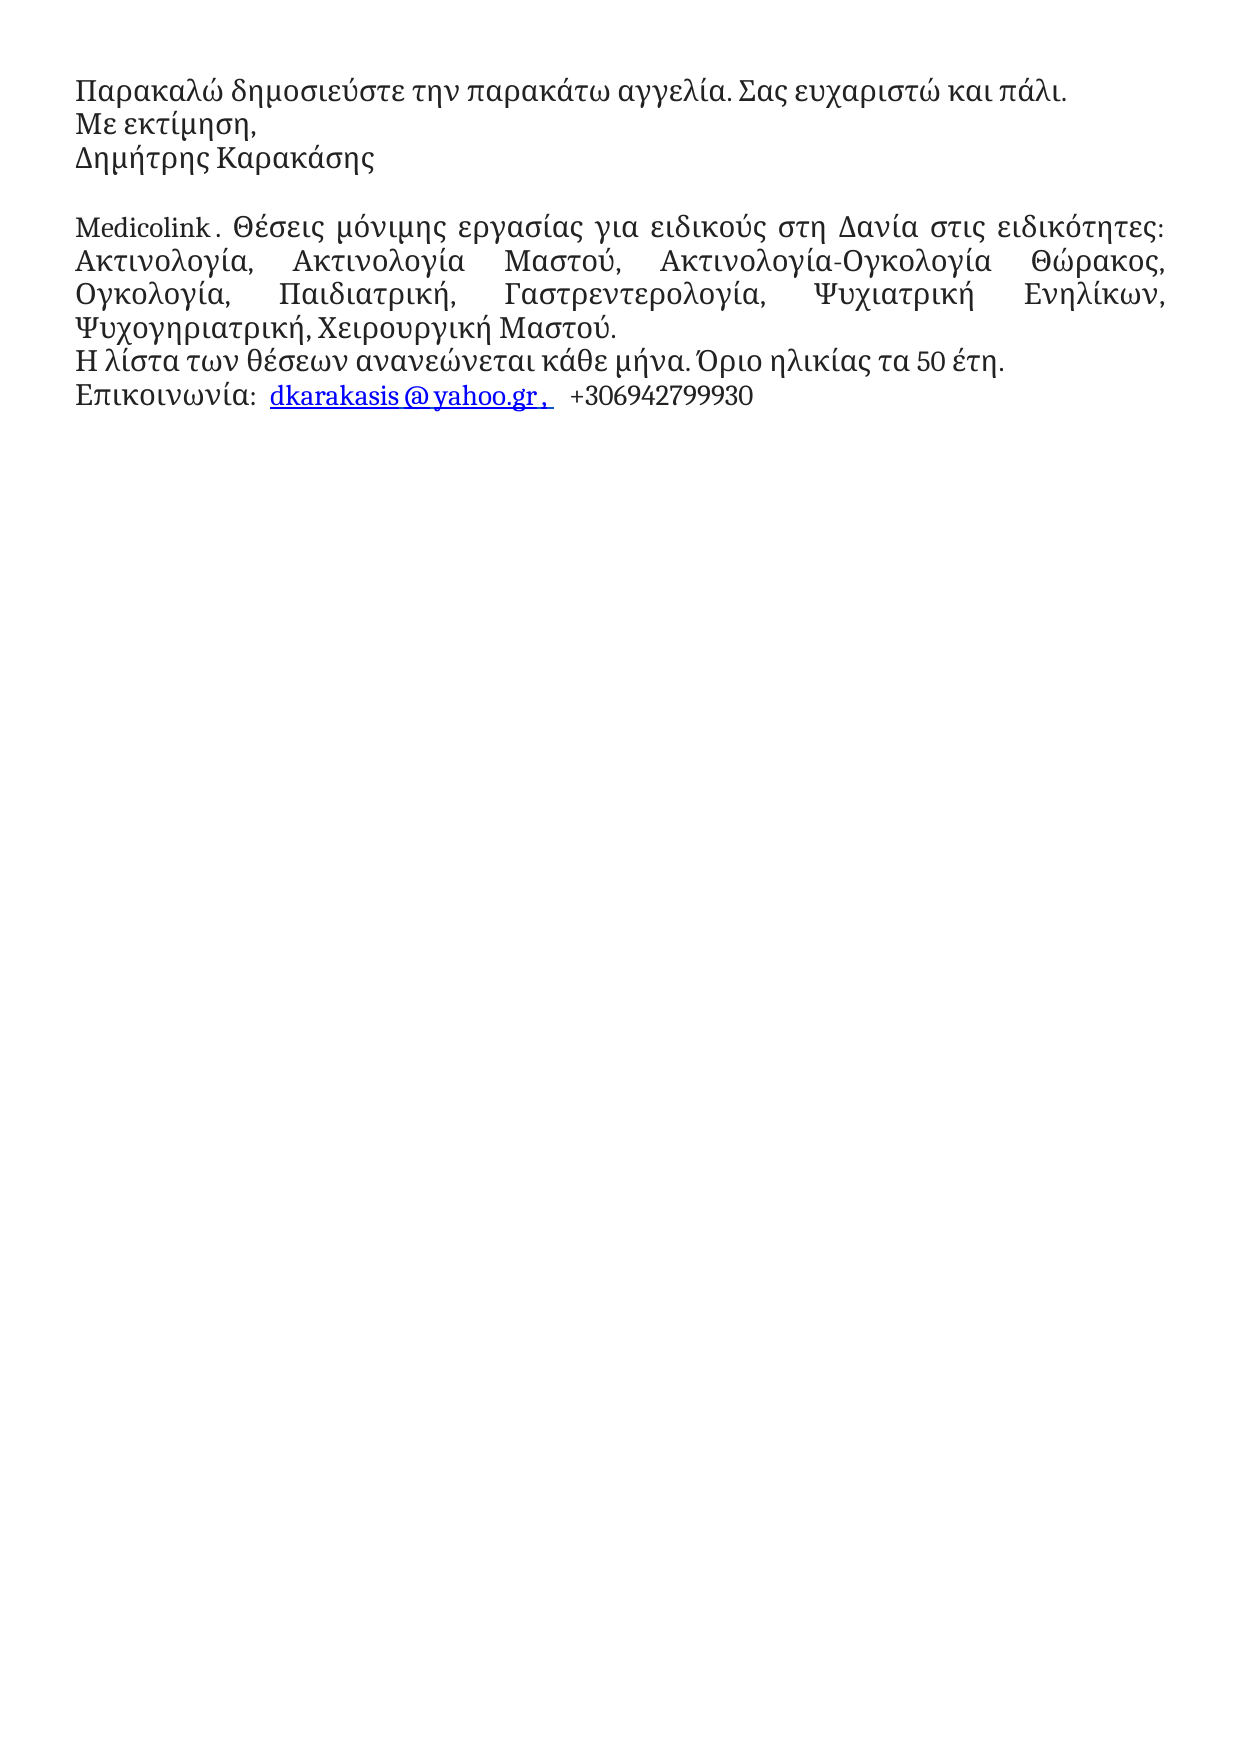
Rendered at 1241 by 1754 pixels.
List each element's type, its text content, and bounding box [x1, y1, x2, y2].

text Παρακαλώ δημοσιεύστε την παρακάτω αγγελία. Σας ευχαριστώ και πάλι. [75, 75, 1165, 108]
text Με εκτίμηση, [75, 108, 1165, 142]
text Επικοινωνία: dkarakasis @ yahoo.gr , ​ ​ +306942799930 [75, 379, 1165, 412]
text Δημήτρης Καρακάσης [75, 142, 1165, 176]
text Medicolink . Θέσεις μόνιμης εργασίας για ειδικούς στη Δανία στις ειδικότητες: Ακτινολογία, Ακτινολογία Μαστού, Ακτινολογία-Ογκολογία Θώρακος, Ογκολογία, Παιδιατρική, Γαστρεντερολογία, Ψυχιατρική Ενηλίκων, Ψυχογηριατρική, Χειρουργική Μαστού. [75, 211, 1165, 345]
text Η λίστα των θέσεων ανανεώνεται κάθε μήνα. Όριο ηλικίας τα 50 έτη. [75, 345, 1165, 379]
